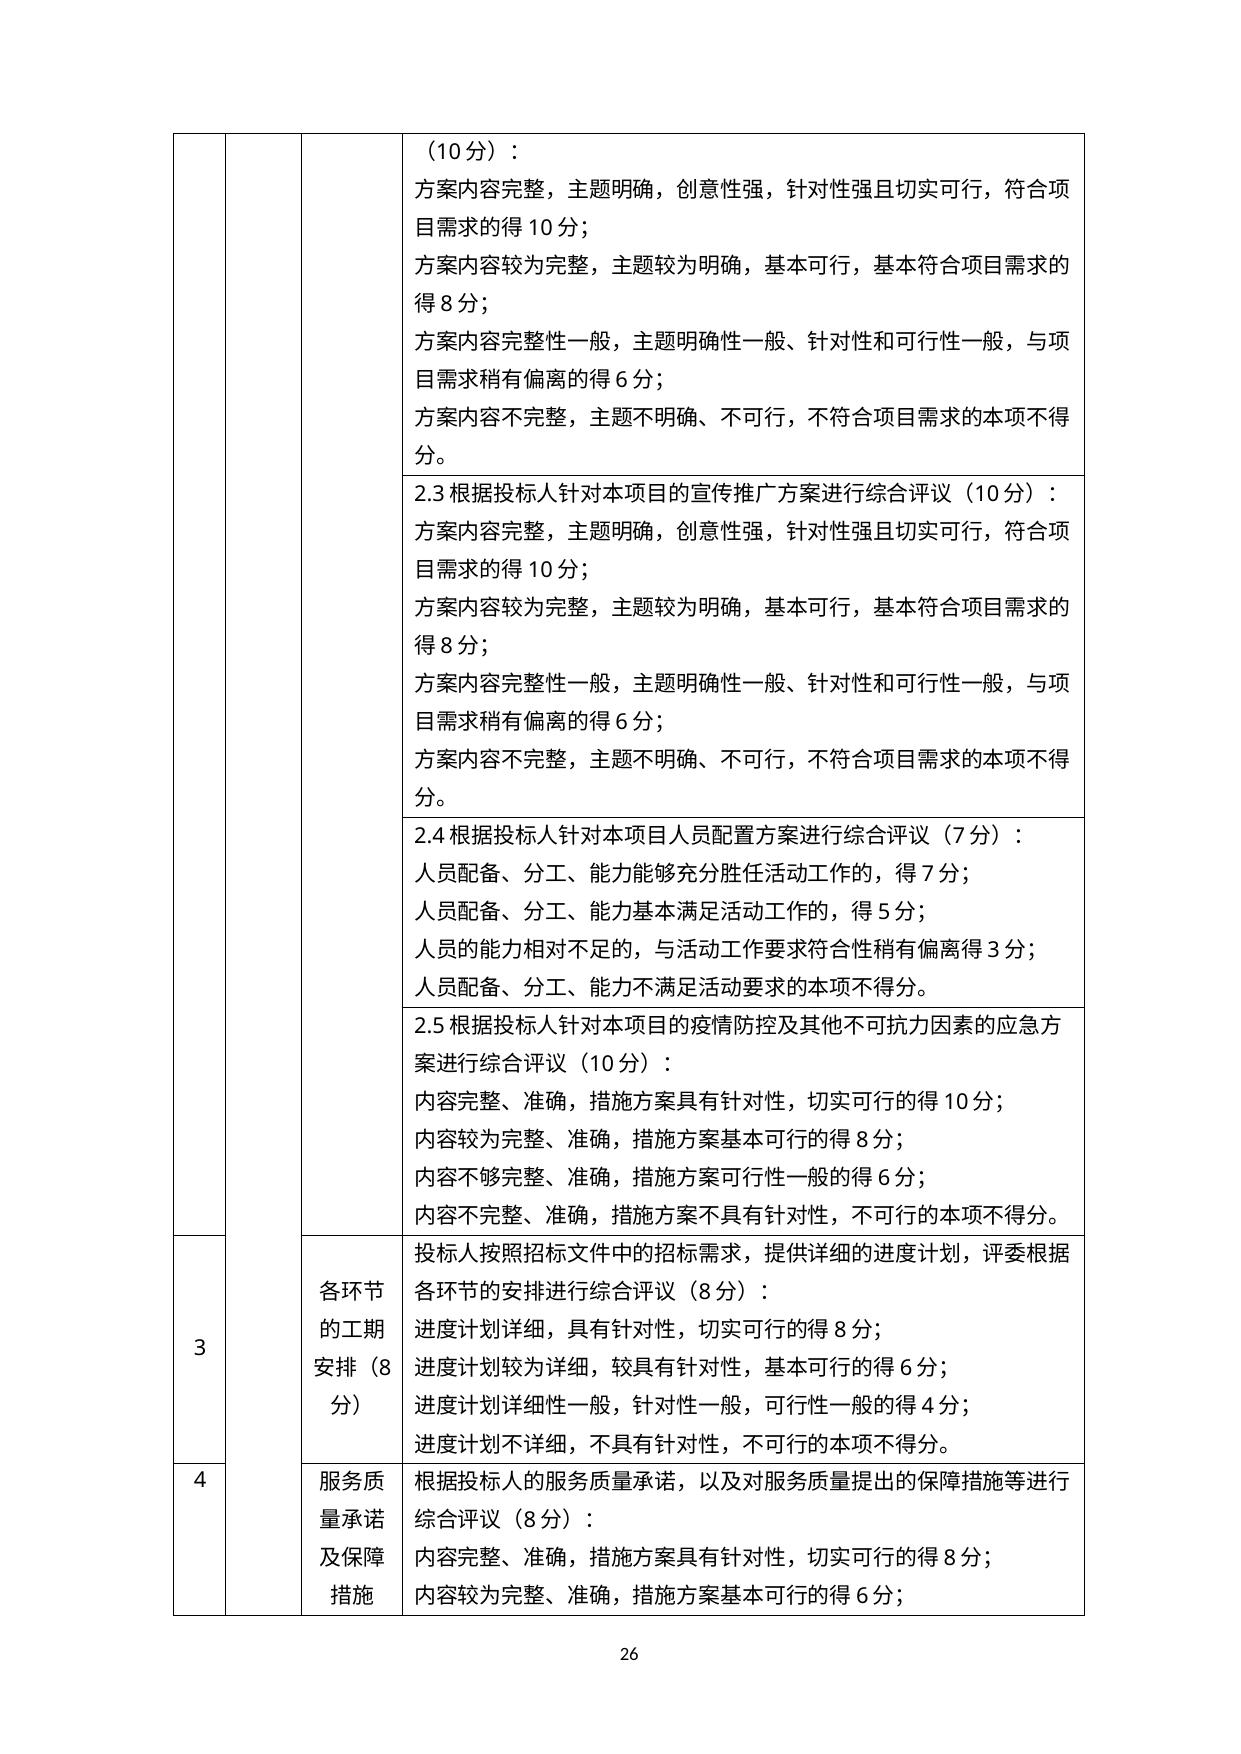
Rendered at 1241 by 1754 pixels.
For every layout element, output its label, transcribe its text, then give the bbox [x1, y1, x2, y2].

table_cell 投标人按照招标文件中的招标需求，提供详细的进度计划，评委根据各环节的安排进行综合评议（8分）： 进度计划详细，具有针对性，切实可行的得8分； 进度计划较为详细，较具有针对性，基本可行的得6分； 进度计划详细性一般，针对性一般，可行性一般的得4分； 进度计划不详细，不具有针对性，不可行的本项不得分。 [403, 1236, 1084, 1463]
table_cell 3 [174, 1236, 225, 1463]
table_cell 2.5根据投标人针对本项目的疫情防控及其他不可抗力因素的应急方案进行综合评议（10分）： 内容完整、准确，措施方案具有针对性，切实可行的得10分； 内容较为完整、准确，措施方案基本可行的得8分； 内容不够完整、准确，措施方案可行性一般的得6分； 内容不完整、准确，措施方案不具有针对性，不可行的本项不得分。 [403, 1008, 1084, 1235]
table_cell 2.3根据投标人针对本项目的宣传推广方案进行综合评议（10分）： 方案内容完整，主题明确，创意性强，针对性强且切实可行，符合项目需求的得10分； 方案内容较为完整，主题较为明确，基本可行，基本符合项目需求的得8分； 方案内容完整性一般，主题明确性一般、针对性和可行性一般，与项目需求稍有偏离的得6分； 方案内容不完整，主题不明确、不可行，不符合项目需求的本项不得分。 [403, 476, 1084, 817]
table_cell 服务质量承诺及保障措施 （8分） [302, 1464, 402, 1615]
table_cell 2.4根据投标人针对本项目人员配置方案进行综合评议（7分）： 人员配备、分工、能力能够充分胜任活动工作的，得7分； 人员配备、分工、能力基本满足活动工作的，得5分； 人员的能力相对不足的，与活动工作要求符合性稍有偏离得3分； 人员配备、分工、能力不满足活动要求的本项不得分。 [403, 818, 1084, 1007]
table_cell 4 [174, 1464, 225, 1615]
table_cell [403, 134, 1084, 475]
table_cell 各环节的工期安排（8分） [302, 1236, 402, 1463]
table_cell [403, 1464, 1084, 1615]
